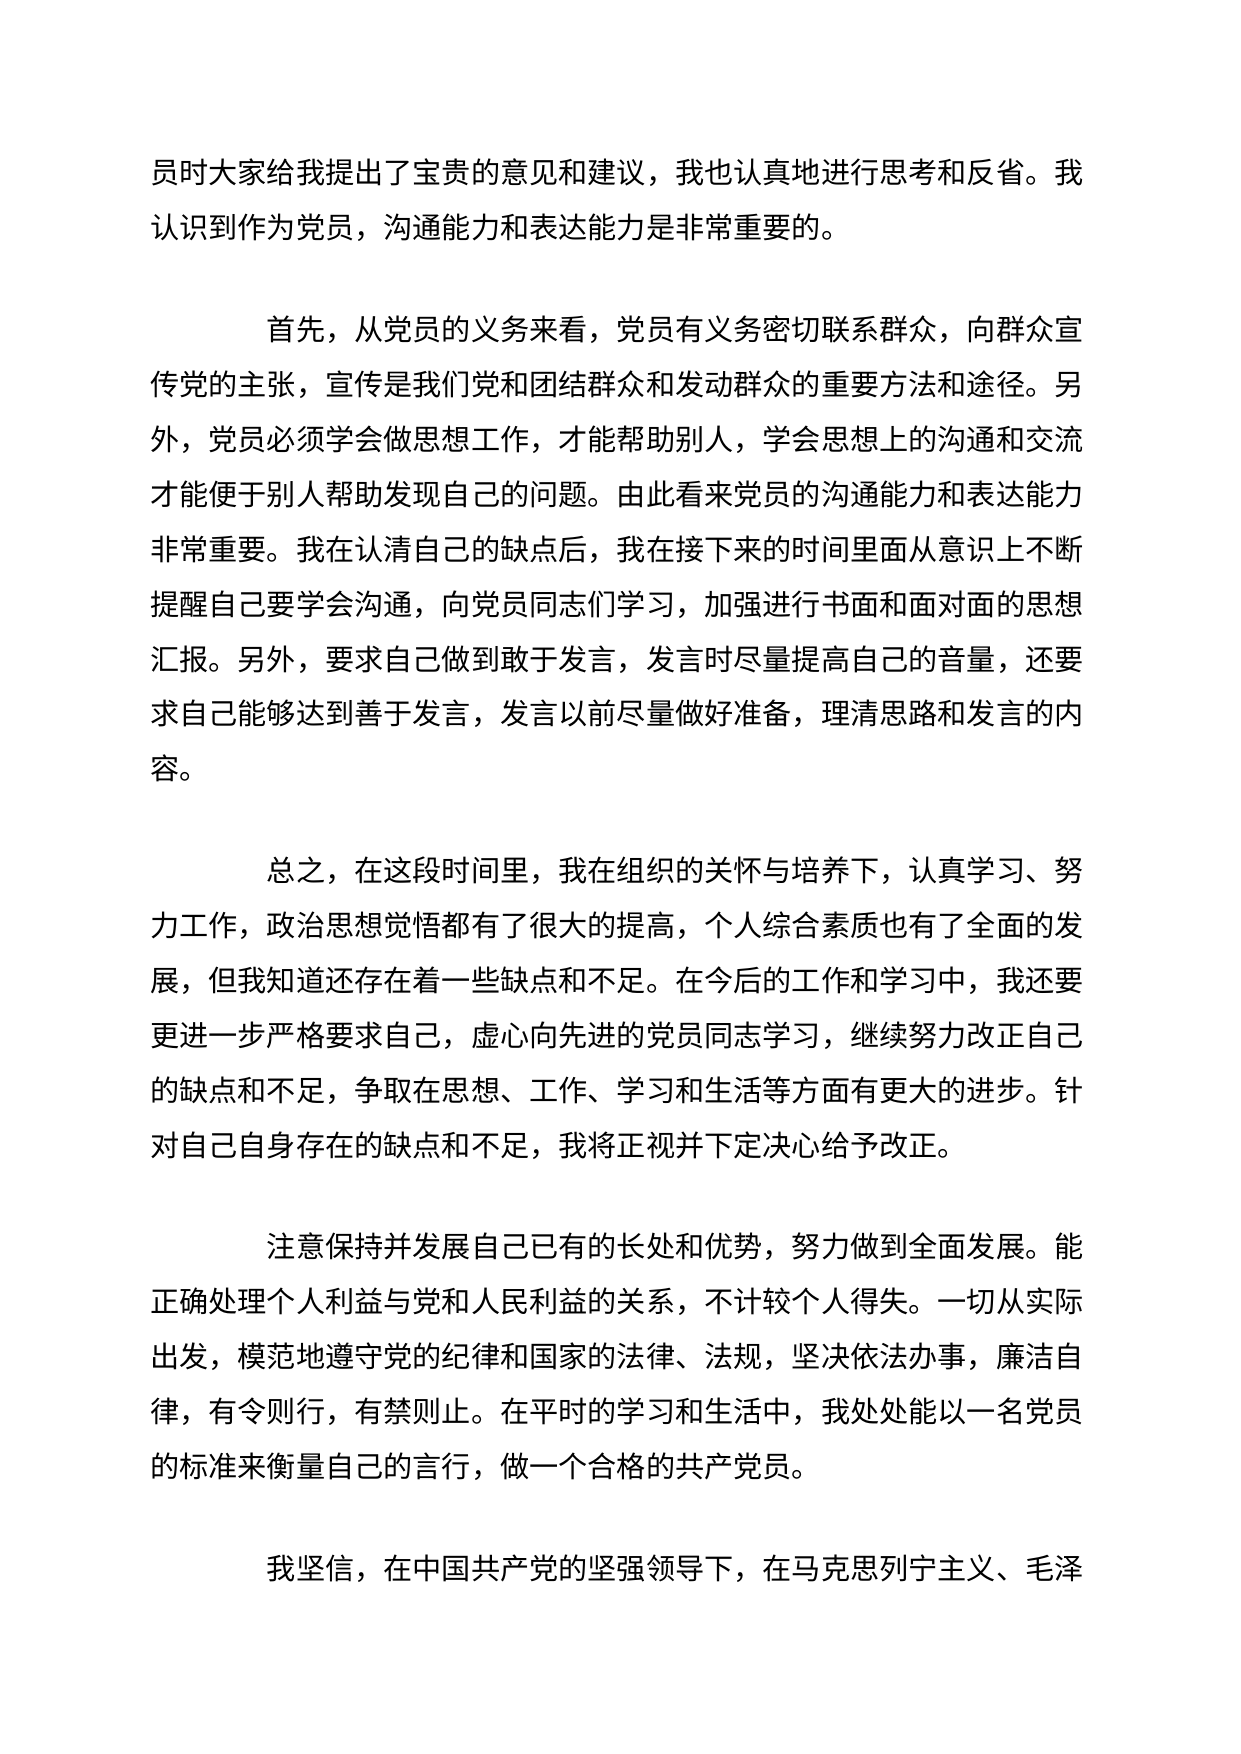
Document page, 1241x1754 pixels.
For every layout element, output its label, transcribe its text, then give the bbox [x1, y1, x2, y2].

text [150, 1545, 1090, 1587]
text 总之，在这段时间里，我在组织的关怀与培养下，认真学习、努力工作，政治思想觉悟都有了很大的提高，个人综合素质也有了全面的发展，但我知道还存在着一些缺点和不足。在今后的工作和学习中，我还要更进一步严格要求自己，虚心向先进的党员同志学习，继续努力改正自己的缺点和不足，争取在思想、工作、学习和生活等方面有更大的进步。针对自己自身存在的缺点和不足，我将正视并下定决心给予改正。 [150, 848, 1090, 1164]
text 首先，从党员的义务来看，党员有义务密切联系群众，向群众宣传党的主张，宣传是我们党和团结群众和发动群众的重要方法和途径。另外，党员必须学会做思想工作，才能帮助别人，学会思想上的沟通和交流才能便于别人帮助发现自己的问题。由此看来党员的沟通能力和表达能力非常重要。我在认清自己的缺点后，我在接下来的时间里面从意识上不断提醒自己要学会沟通，向党员同志们学习，加强进行书面和面对面的思想汇报。另外，要求自己做到敢于发言，发言时尽量提高自己的音量，还要求自己能够达到善于发言，发言以前尽量做好准备，理清思路和发言的内容。 [150, 307, 1090, 788]
text 注意保持并发展自己已有的长处和优势，努力做到全面发展。能正确处理个人利益与党和人民利益的关系，不计较个人得失。一切从实际出发，模范地遵守党的纪律和国家的法律、法规，坚决依法办事，廉洁自律，有令则行，有禁则止。在平时的学习和生活中，我处处能以一名党员的标准来衡量自己的言行，做一个合格的共产党员。 [150, 1224, 1090, 1486]
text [150, 150, 1090, 247]
